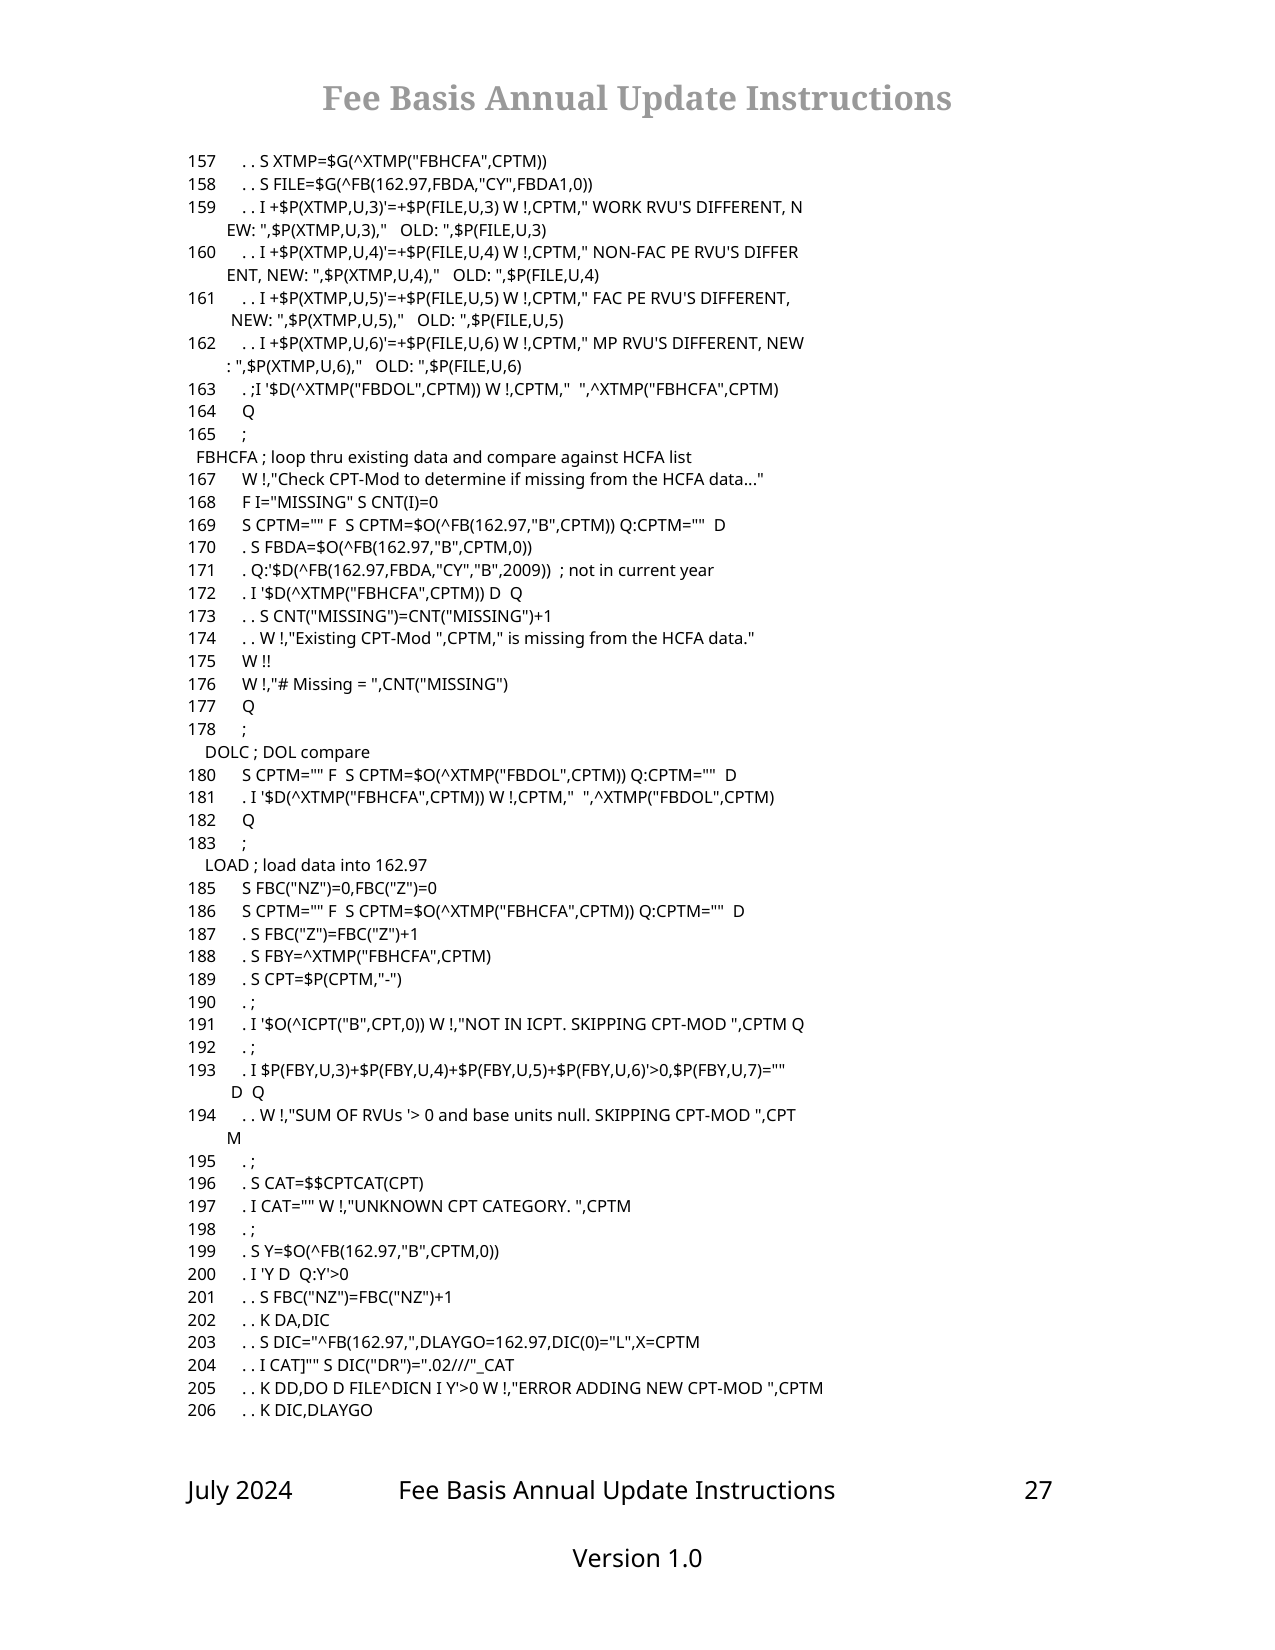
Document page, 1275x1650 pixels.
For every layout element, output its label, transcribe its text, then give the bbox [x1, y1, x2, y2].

text 200 . I 'Y D Q:Y'>0 [187, 1263, 1087, 1285]
text 163 . ;I '$D(^XTMP("FBDOL",CPTM)) W !,CPTM," ",^XTMP("FBHCFA",CPTM) [187, 377, 1087, 400]
text 177 Q [187, 695, 1087, 718]
text 194 . . W !,"SUM OF RVUs '> 0 and base units null. SKIPPING CPT-MOD ",CPT [187, 1104, 1087, 1126]
text NEW: ",$P(XTMP,U,5)," OLD: ",$P(FILE,U,5) [187, 309, 1087, 332]
text EW: ",$P(XTMP,U,3)," OLD: ",$P(FILE,U,3) [187, 218, 1087, 241]
text 158 . . S FILE=$G(^FB(162.97,FBDA,"CY",FBDA1,0)) [187, 173, 1087, 195]
text 180 S CPTM="" F S CPTM=$O(^XTMP("FBDOL",CPTM)) Q:CPTM="" D [187, 763, 1087, 786]
text 161 . . I +$P(XTMP,U,5)'=+$P(FILE,U,5) W !,CPTM," FAC PE RVU'S DIFFERENT, [187, 286, 1087, 309]
text 204 . . I CAT]"" S DIC("DR")=".02///"_CAT [187, 1353, 1087, 1376]
text 199 . S Y=$O(^FB(162.97,"B",CPTM,0)) [187, 1240, 1087, 1263]
text D Q [187, 1081, 1087, 1104]
text 178 ; [187, 718, 1087, 740]
text 167 W !,"Check CPT-Mod to determine if missing from the HCFA data..." [187, 468, 1087, 491]
text 193 . I $P(FBY,U,3)+$P(FBY,U,4)+$P(FBY,U,5)+$P(FBY,U,6)'>0,$P(FBY,U,7)="" [187, 1058, 1087, 1081]
text 160 . . I +$P(XTMP,U,4)'=+$P(FILE,U,4) W !,CPTM," NON-FAC PE RVU'S DIFFER [187, 241, 1087, 263]
text 174 . . W !,"Existing CPT-Mod ",CPTM," is missing from the HCFA data." [187, 627, 1087, 649]
text M [187, 1126, 1087, 1149]
text 176 W !,"# Missing = ",CNT("MISSING") [187, 672, 1087, 695]
text 169 S CPTM="" F S CPTM=$O(^FB(162.97,"B",CPTM)) Q:CPTM="" D [187, 513, 1087, 536]
text LOAD ; load data into 162.97 [187, 854, 1087, 877]
text 170 . S FBDA=$O(^FB(162.97,"B",CPTM,0)) [187, 536, 1087, 559]
text : ",$P(XTMP,U,6)," OLD: ",$P(FILE,U,6) [187, 354, 1087, 377]
text 157 . . S XTMP=$G(^XTMP("FBHCFA",CPTM)) [187, 150, 1087, 173]
text 201 . . S FBC("NZ")=FBC("NZ")+1 [187, 1285, 1087, 1308]
text DOLC ; DOL compare [187, 740, 1087, 763]
text 189 . S CPT=$P(CPTM,"-") [187, 967, 1087, 990]
text 206 . . K DIC,DLAYGO [187, 1399, 1087, 1422]
text 175 W !! [187, 649, 1087, 672]
text 182 Q [187, 808, 1087, 831]
text ENT, NEW: ",$P(XTMP,U,4)," OLD: ",$P(FILE,U,4) [187, 263, 1087, 286]
text 181 . I '$D(^XTMP("FBHCFA",CPTM)) W !,CPTM," ",^XTMP("FBDOL",CPTM) [187, 786, 1087, 808]
text 188 . S FBY=^XTMP("FBHCFA",CPTM) [187, 945, 1087, 967]
text 190 . ; [187, 990, 1087, 1013]
text 202 . . K DA,DIC [187, 1308, 1087, 1331]
text 203 . . S DIC="^FB(162.97,",DLAYGO=162.97,DIC(0)="L",X=CPTM [187, 1331, 1087, 1353]
text 186 S CPTM="" F S CPTM=$O(^XTMP("FBHCFA",CPTM)) Q:CPTM="" D [187, 899, 1087, 922]
text 187 . S FBC("Z")=FBC("Z")+1 [187, 922, 1087, 945]
text 196 . S CAT=$$CPTCAT(CPT) [187, 1172, 1087, 1194]
text 192 . ; [187, 1036, 1087, 1058]
text 162 . . I +$P(XTMP,U,6)'=+$P(FILE,U,6) W !,CPTM," MP RVU'S DIFFERENT, NEW [187, 332, 1087, 354]
text 168 F I="MISSING" S CNT(I)=0 [187, 491, 1087, 513]
text 171 . Q:'$D(^FB(162.97,FBDA,"CY","B",2009)) ; not in current year [187, 559, 1087, 581]
text 198 . ; [187, 1217, 1087, 1240]
text 159 . . I +$P(XTMP,U,3)'=+$P(FILE,U,3) W !,CPTM," WORK RVU'S DIFFERENT, N [187, 195, 1087, 218]
text 173 . . S CNT("MISSING")=CNT("MISSING")+1 [187, 604, 1087, 627]
text 164 Q [187, 400, 1087, 422]
text 185 S FBC("NZ")=0,FBC("Z")=0 [187, 877, 1087, 899]
text 191 . I '$O(^ICPT("B",CPT,0)) W !,"NOT IN ICPT. SKIPPING CPT-MOD ",CPTM Q [187, 1013, 1087, 1036]
text FBHCFA ; loop thru existing data and compare against HCFA list [187, 445, 1087, 468]
text 197 . I CAT="" W !,"UNKNOWN CPT CATEGORY. ",CPTM [187, 1194, 1087, 1217]
text 165 ; [187, 422, 1087, 445]
text 172 . I '$D(^XTMP("FBHCFA",CPTM)) D Q [187, 581, 1087, 604]
text 183 ; [187, 831, 1087, 854]
text 195 . ; [187, 1149, 1087, 1172]
text 205 . . K DD,DO D FILE^DICN I Y'>0 W !,"ERROR ADDING NEW CPT-MOD ",CPTM [187, 1376, 1087, 1399]
